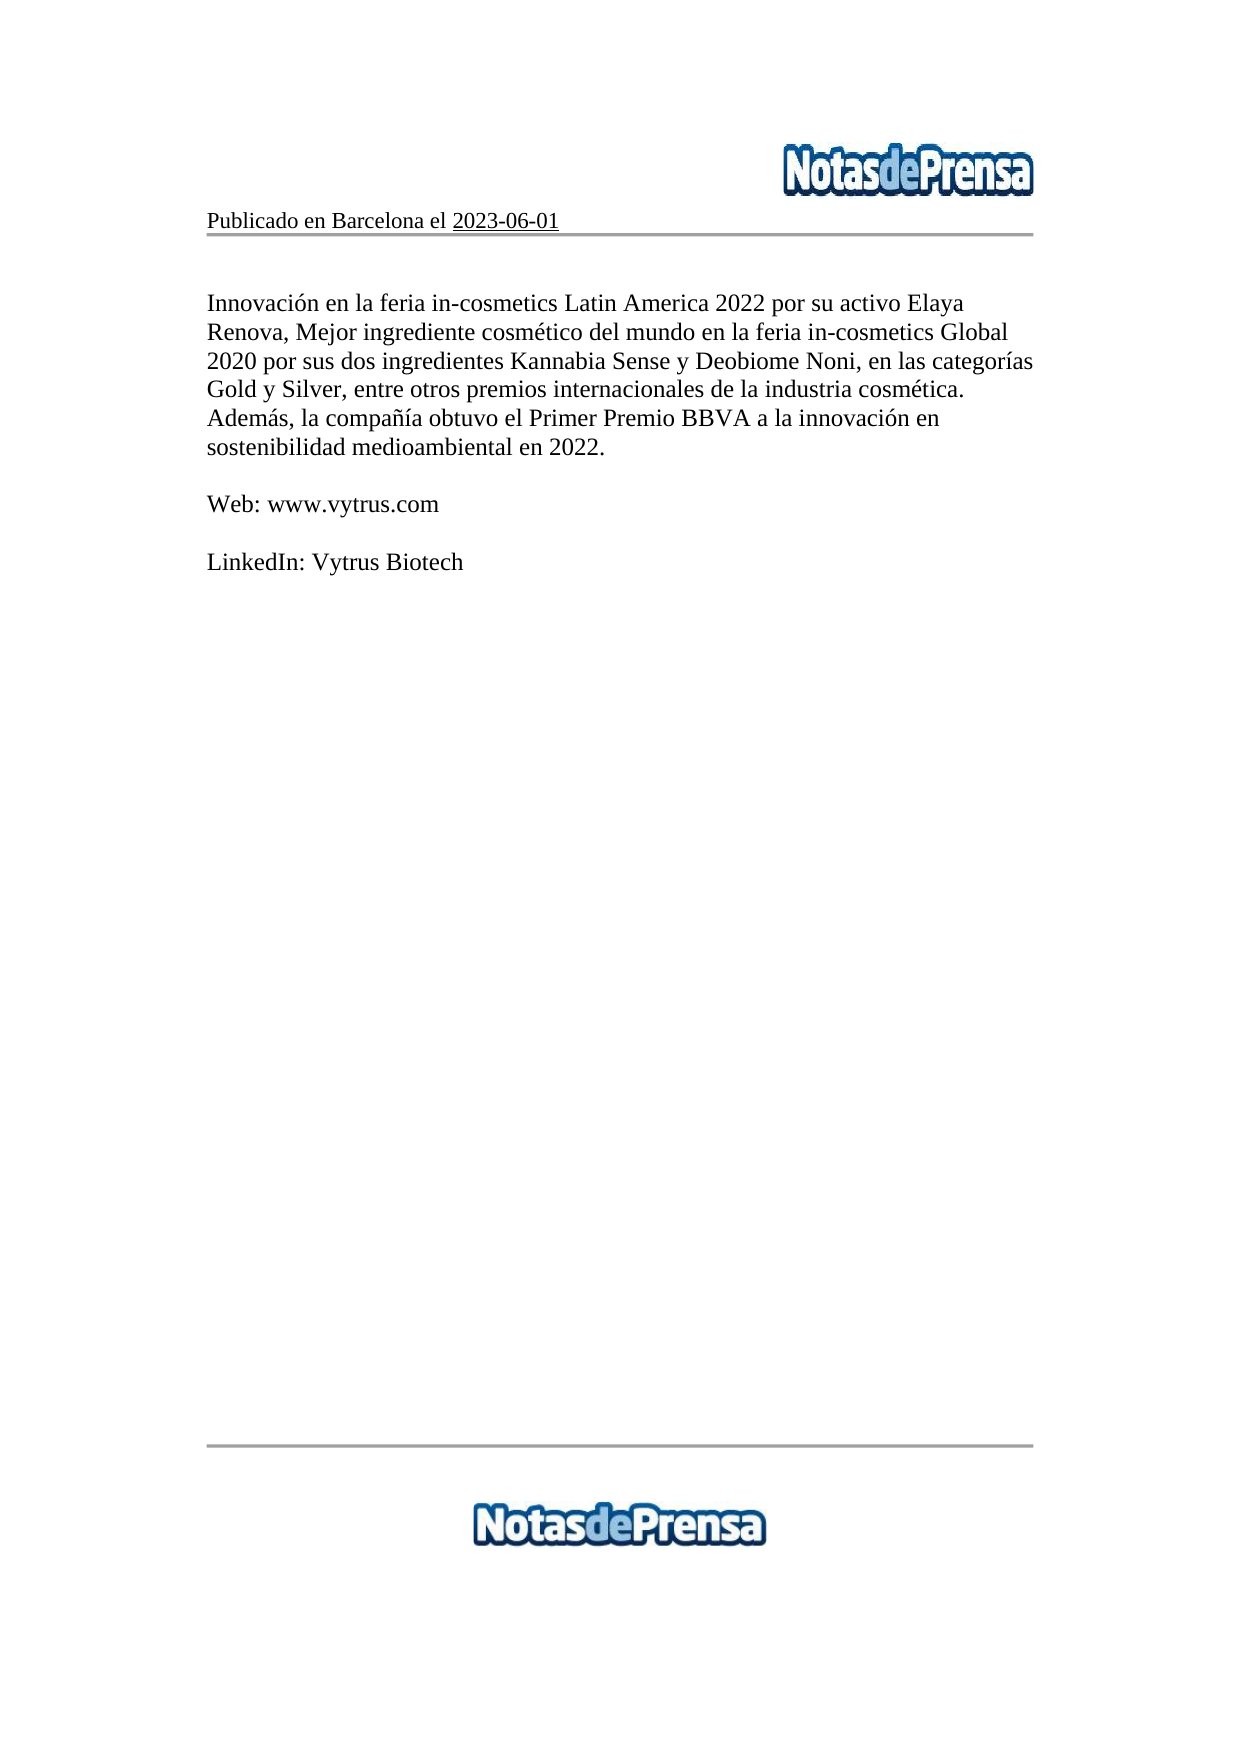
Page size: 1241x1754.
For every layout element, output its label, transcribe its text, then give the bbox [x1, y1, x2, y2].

picture [783, 142, 1034, 199]
picture [473, 1501, 767, 1548]
